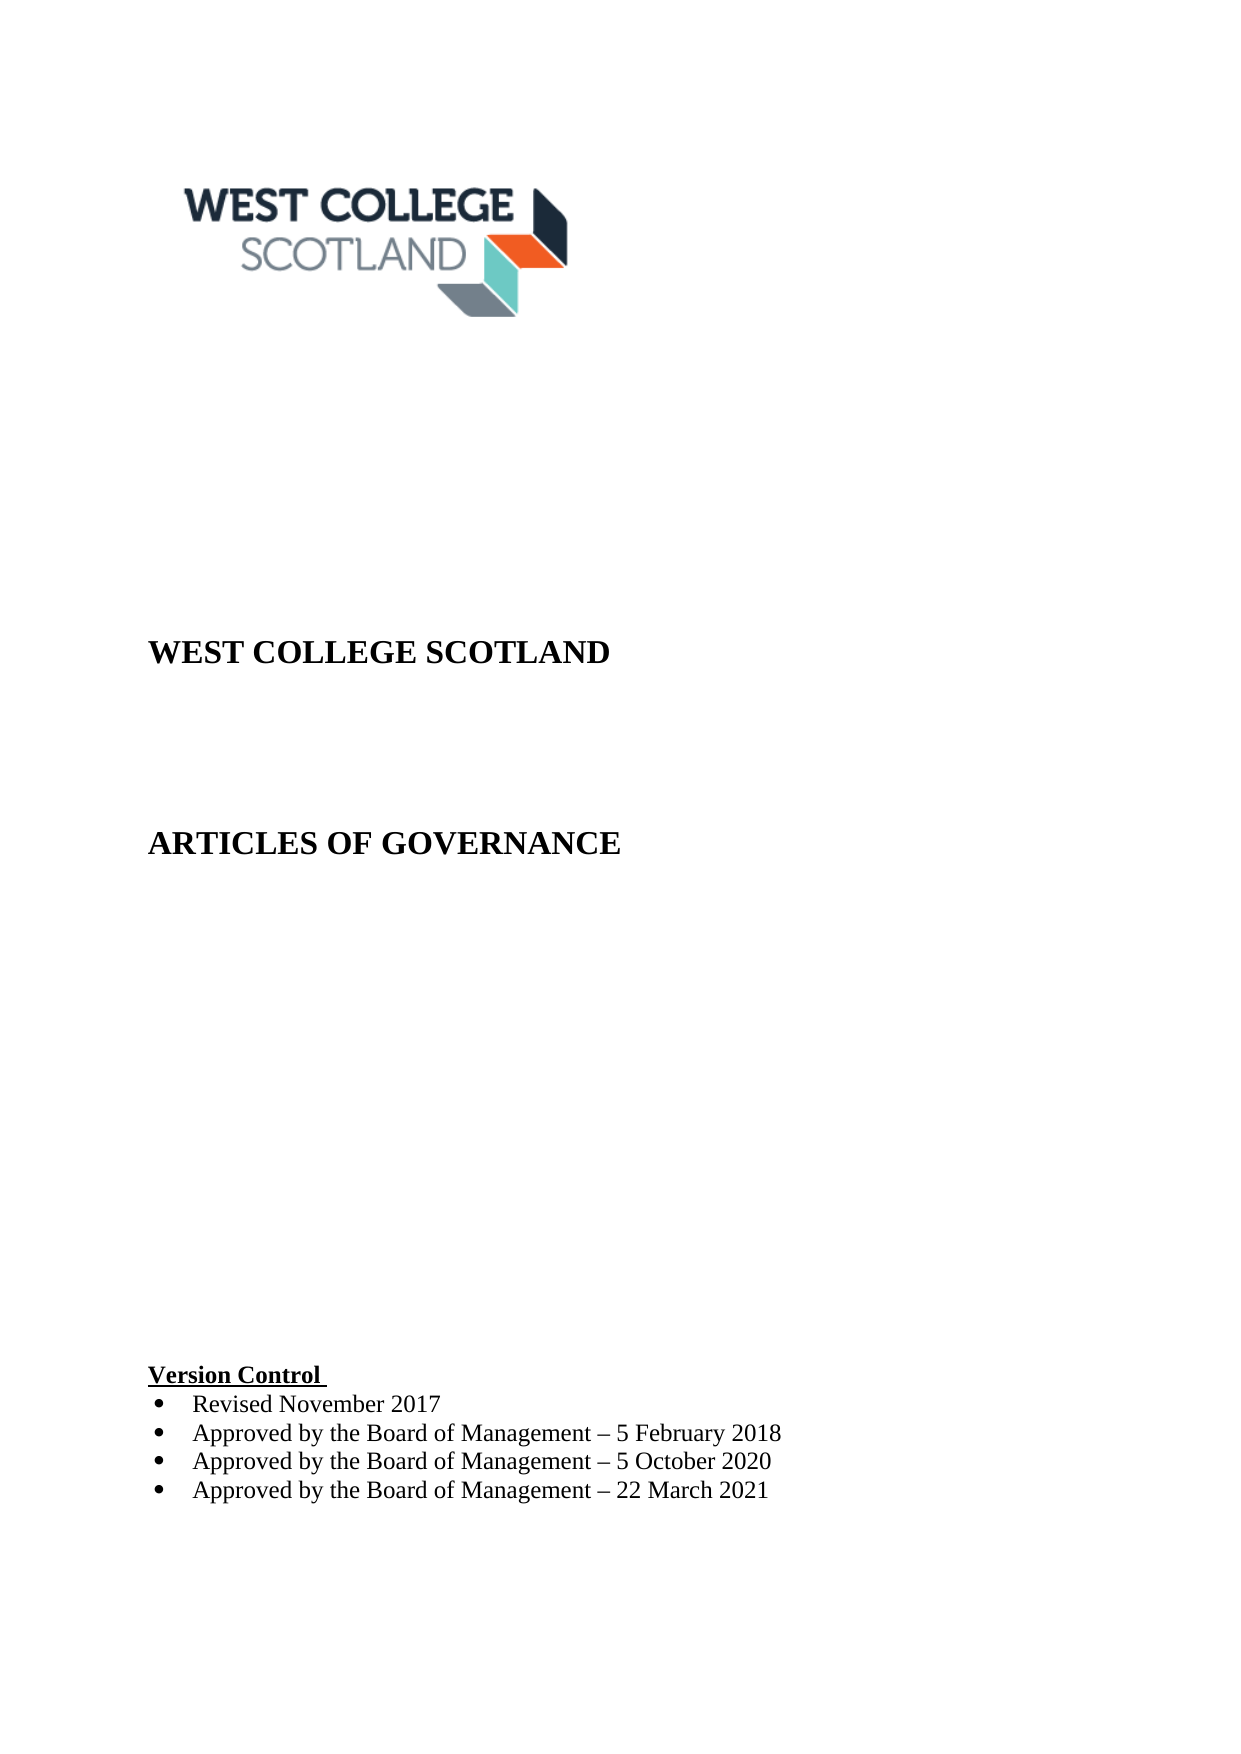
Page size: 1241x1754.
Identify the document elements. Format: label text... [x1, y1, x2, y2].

text ARTICLES OF GOVERNANCE [148, 823, 1092, 862]
text Version Control [148, 1360, 1092, 1389]
list Approved by the Board of Management – 22 March 2021 [154, 1475, 1092, 1504]
list Approved by the Board of Management – 5 October 2020 [154, 1446, 1092, 1475]
picture [147, 147, 609, 350]
list Approved by the Board of Management – 5 February 2018 [154, 1418, 1092, 1446]
text WEST COLLEGE SCOTLAND [148, 632, 1092, 670]
list Revised November 2017 [154, 1389, 1092, 1418]
